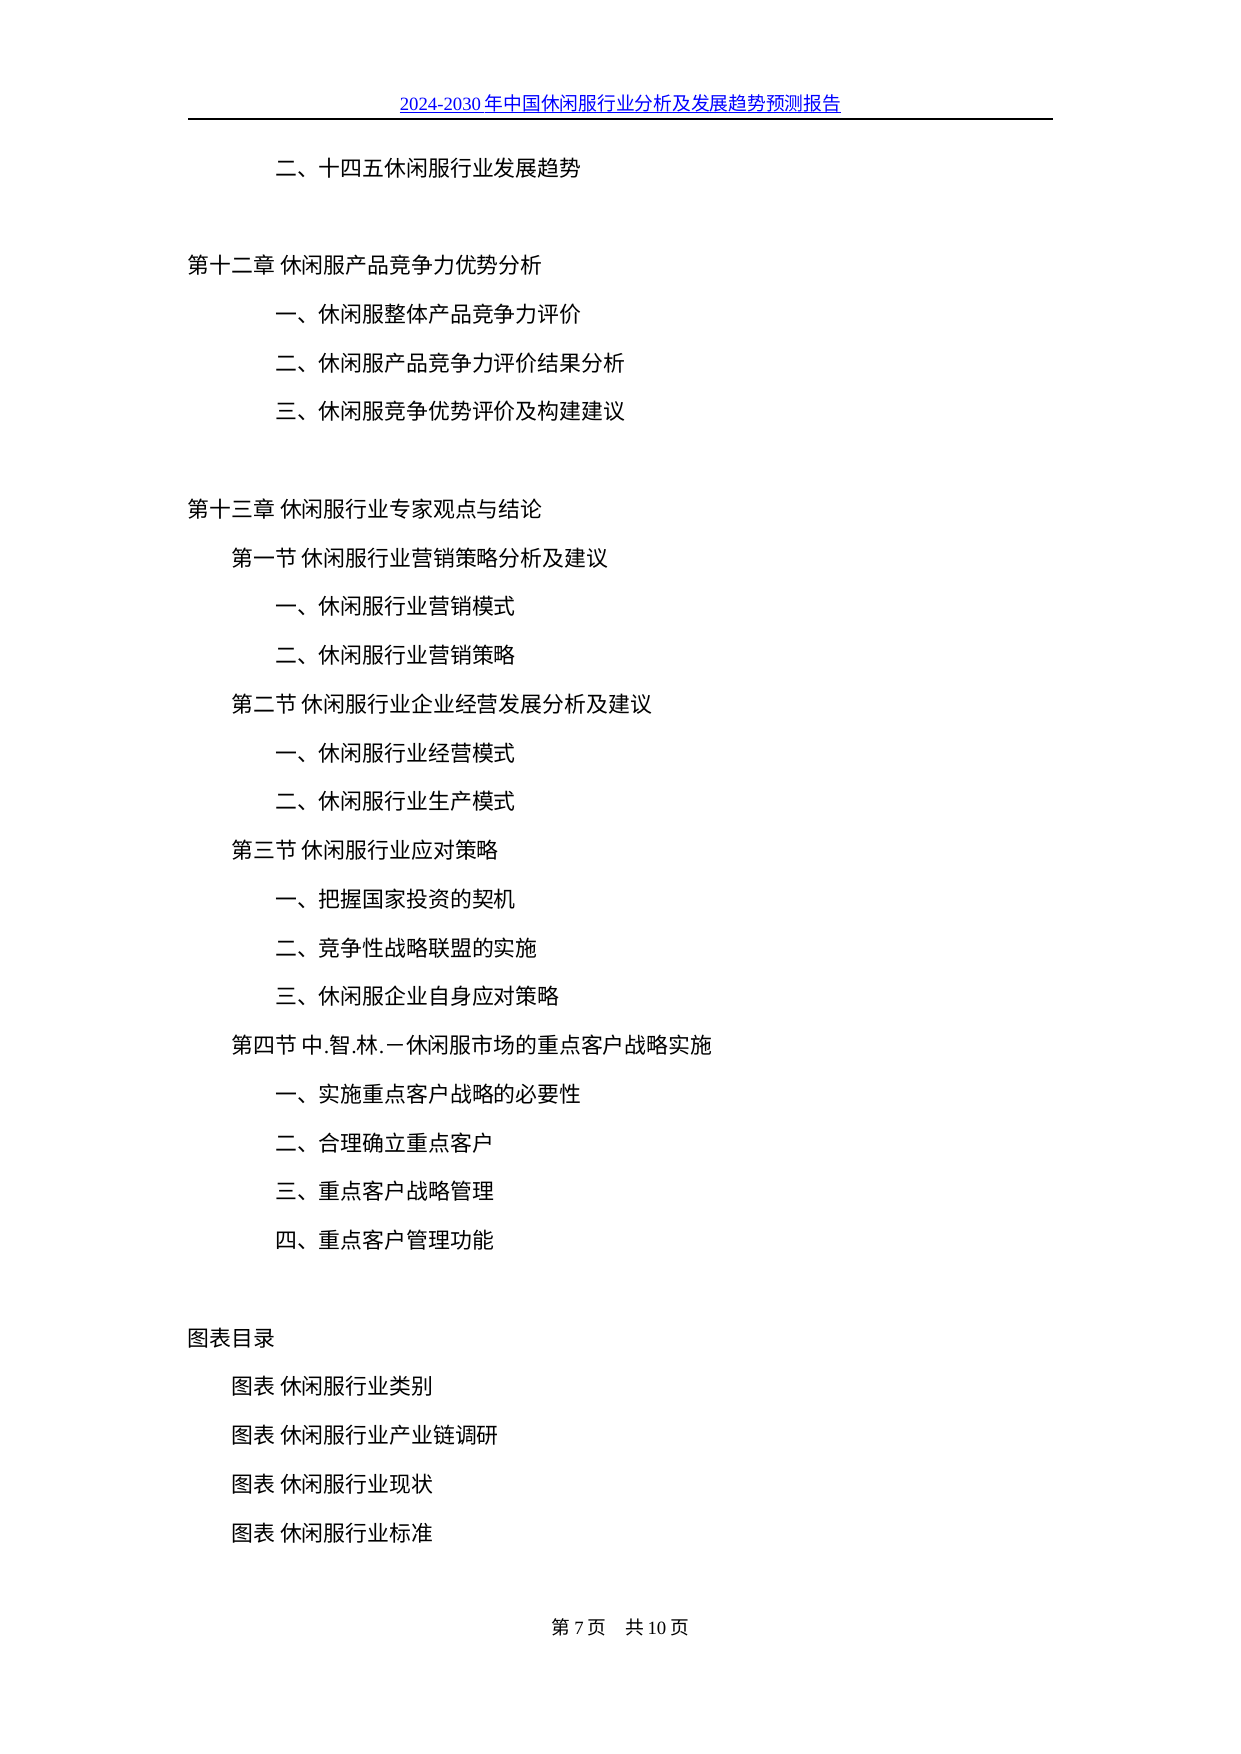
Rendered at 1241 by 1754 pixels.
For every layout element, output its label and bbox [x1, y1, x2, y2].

text [187, 150, 1053, 1548]
